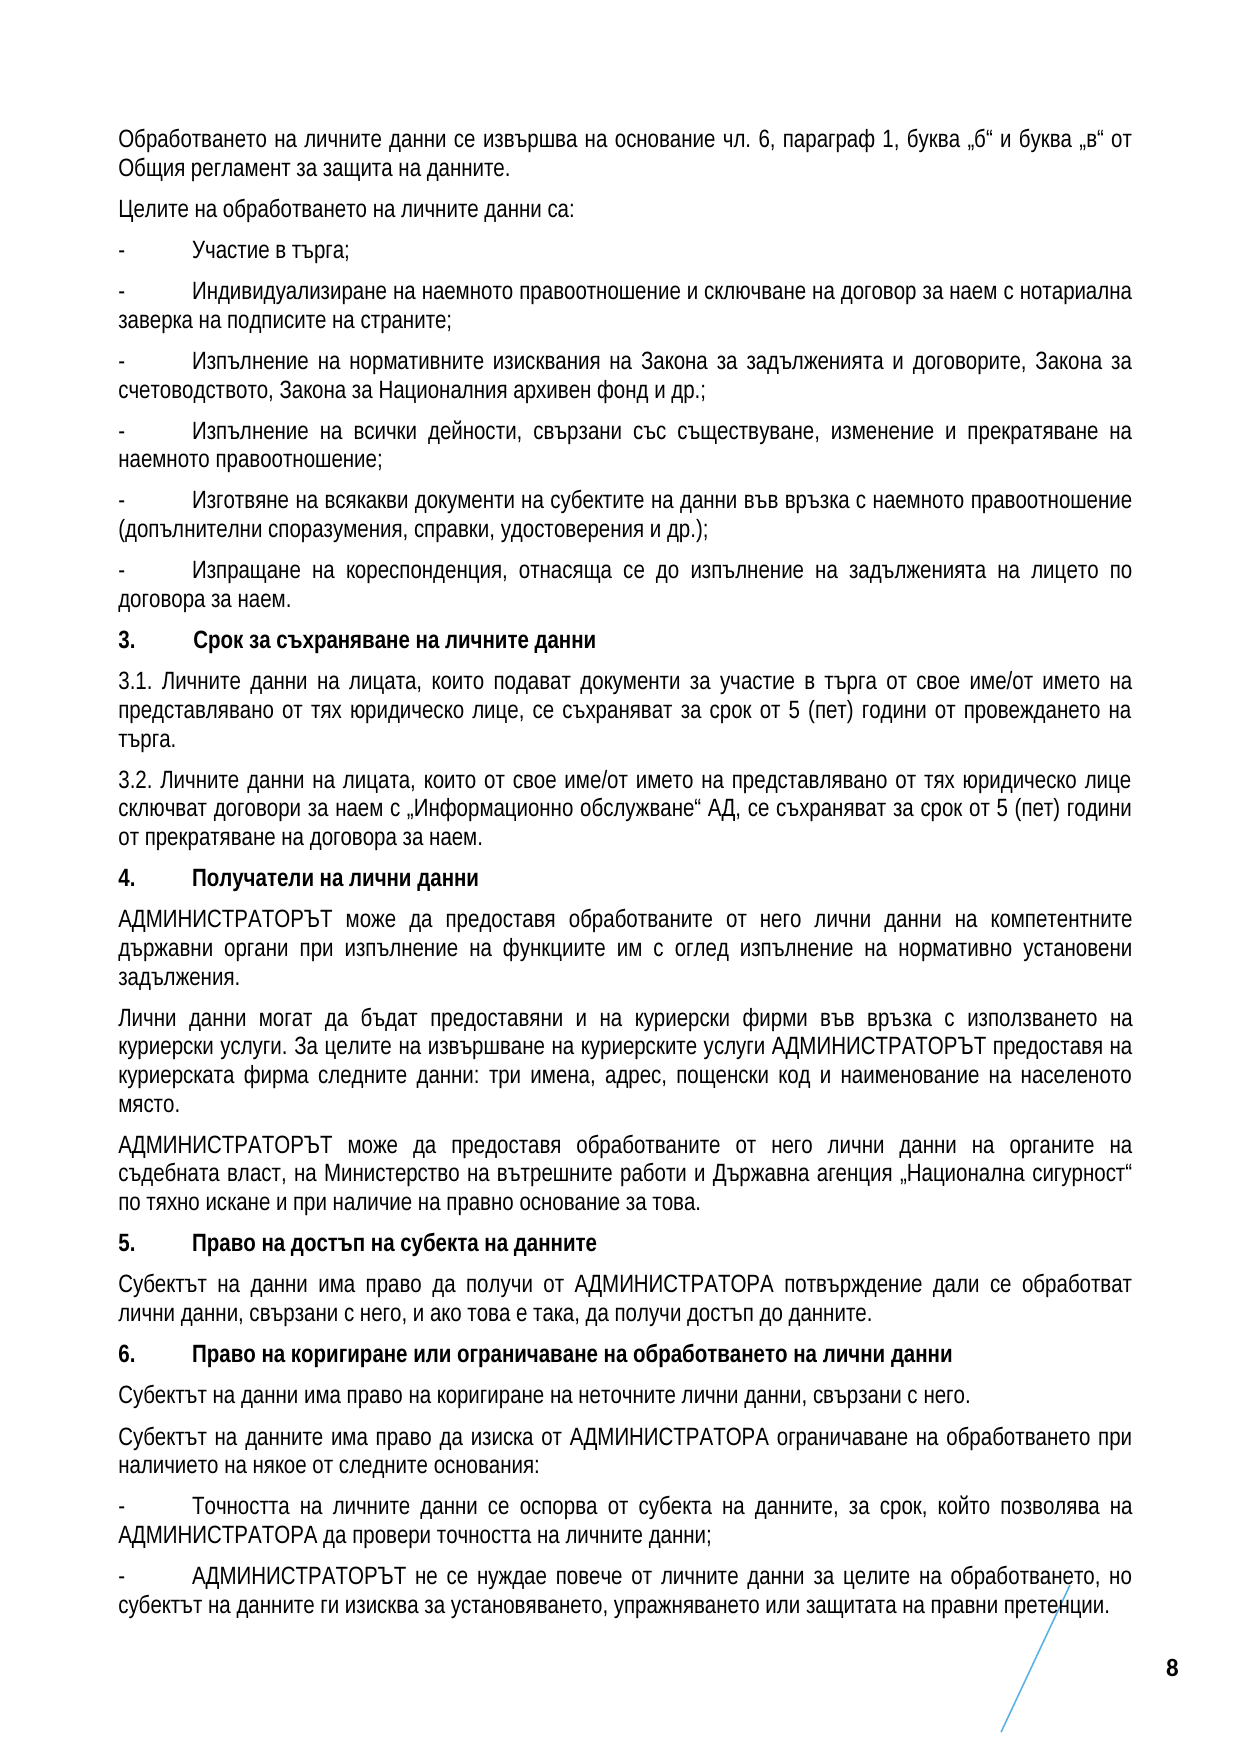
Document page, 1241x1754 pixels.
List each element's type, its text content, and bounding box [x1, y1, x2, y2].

text - Изготвяне на всякакви документи на субектите на данни във връзка с наемното правоотношение (допълнителни споразумения, справки, удостоверения и др.); [118, 486, 1134, 543]
text - Изпълнение на всички дейности, свързани със съществуване, изменение и прекратяване на наемното правоотношение; [118, 416, 1134, 473]
text - Участие в търга; [118, 235, 1134, 264]
list АДМИНИСТРАТОРЪТ не се нуждае повече от личните данни за целите на обработването, но субектът на данните ги изисква за установяването, упражняването или защитата на правни претенции. [118, 1561, 1134, 1618]
text 3.1. Личните данни на лицата, които подават документи за участие в търга от свое име/от името на представлявано от тях юридическо лице, се съхраняват за срок от 5 (пет) години от провеждането на търга. [118, 666, 1134, 752]
text - Изпращане на кореспонденция, отнасяща се до изпълнение на задълженията на лицето по договора за наем. [118, 555, 1134, 613]
list Право на коригиране или ограничаване на обработването на лични данни [118, 1339, 1134, 1368]
list Получатели на лични данни [118, 863, 1134, 892]
text АДМИНИСТРАТОРЪТ може да предоставя обработваните от него лични данни на компетентните държавни органи при изпълнение на функциите им с оглед изпълнение на нормативно установени задължения. [118, 904, 1134, 990]
text - Изпълнение на нормативните изисквания на Закона за задълженията и договорите, Закона за счетоводството, Закона за Националния архивен фонд и др.; [118, 346, 1134, 403]
text АДМИНИСТРАТОРЪТ може да предоставя обработваните от него лични данни на органите на съдебната власт, на Министерство на вътрешните работи и Държавна агенция „Национална сигурност“ по тяхно искане и при наличие на правно основание за това. [118, 1130, 1134, 1216]
list Срок за съхраняване на личните данни [118, 625, 1134, 654]
text Лични данни могат да бъдат предоставяни и на куриерски фирми във връзка с използването на куриерски услуги. За целите на извършване на куриерските услуги АДМИНИСТРАТОРЪТ предоставя на куриерската фирма следните данни: три имена, адрес, пощенски код и наименование на населеното място. [118, 1003, 1134, 1117]
text - Индивидуализиране на наемното правоотношение и сключване на договор за наем с нотариална заверка на подписите на страните; [118, 276, 1134, 333]
list Точността на личните данни се оспорва от субекта на данните, за срок, който позволява на АДМИНИСТРАТОРА да провери точността на личните данни; [118, 1491, 1134, 1548]
list Право на достъп на субекта на данните [118, 1228, 1134, 1257]
text Субектът на данни има право на коригиране на неточните лични данни, свързани с него. [118, 1380, 1134, 1409]
text Целите на обработването на личните данни са: [118, 194, 1134, 222]
text Субектът на данните има право да изиска от АДМИНИСТРАТОРА ограничаване на обработването при наличието на някое от следните основания: [118, 1421, 1134, 1479]
text Субектът на данни има право да получи от АДМИНИСТРАТОРА потвърждение дали се обработват лични данни, свързани с него, и ако това е така, да получи достъп до данните. [118, 1269, 1134, 1327]
text Обработването на личните данни се извършва на основание чл. 6, параграф 1, буква „б“ и буква „в“ от Общия регламент за защита на данните. [118, 124, 1134, 181]
text 3.2. Личните данни на лицата, които от свое име/от името на представлявано от тях юридическо лице сключват договори за наем с „Информационно обслужване“ АД, се съхраняват за срок от 5 (пет) години от прекратяване на договора за наем. [118, 765, 1134, 851]
